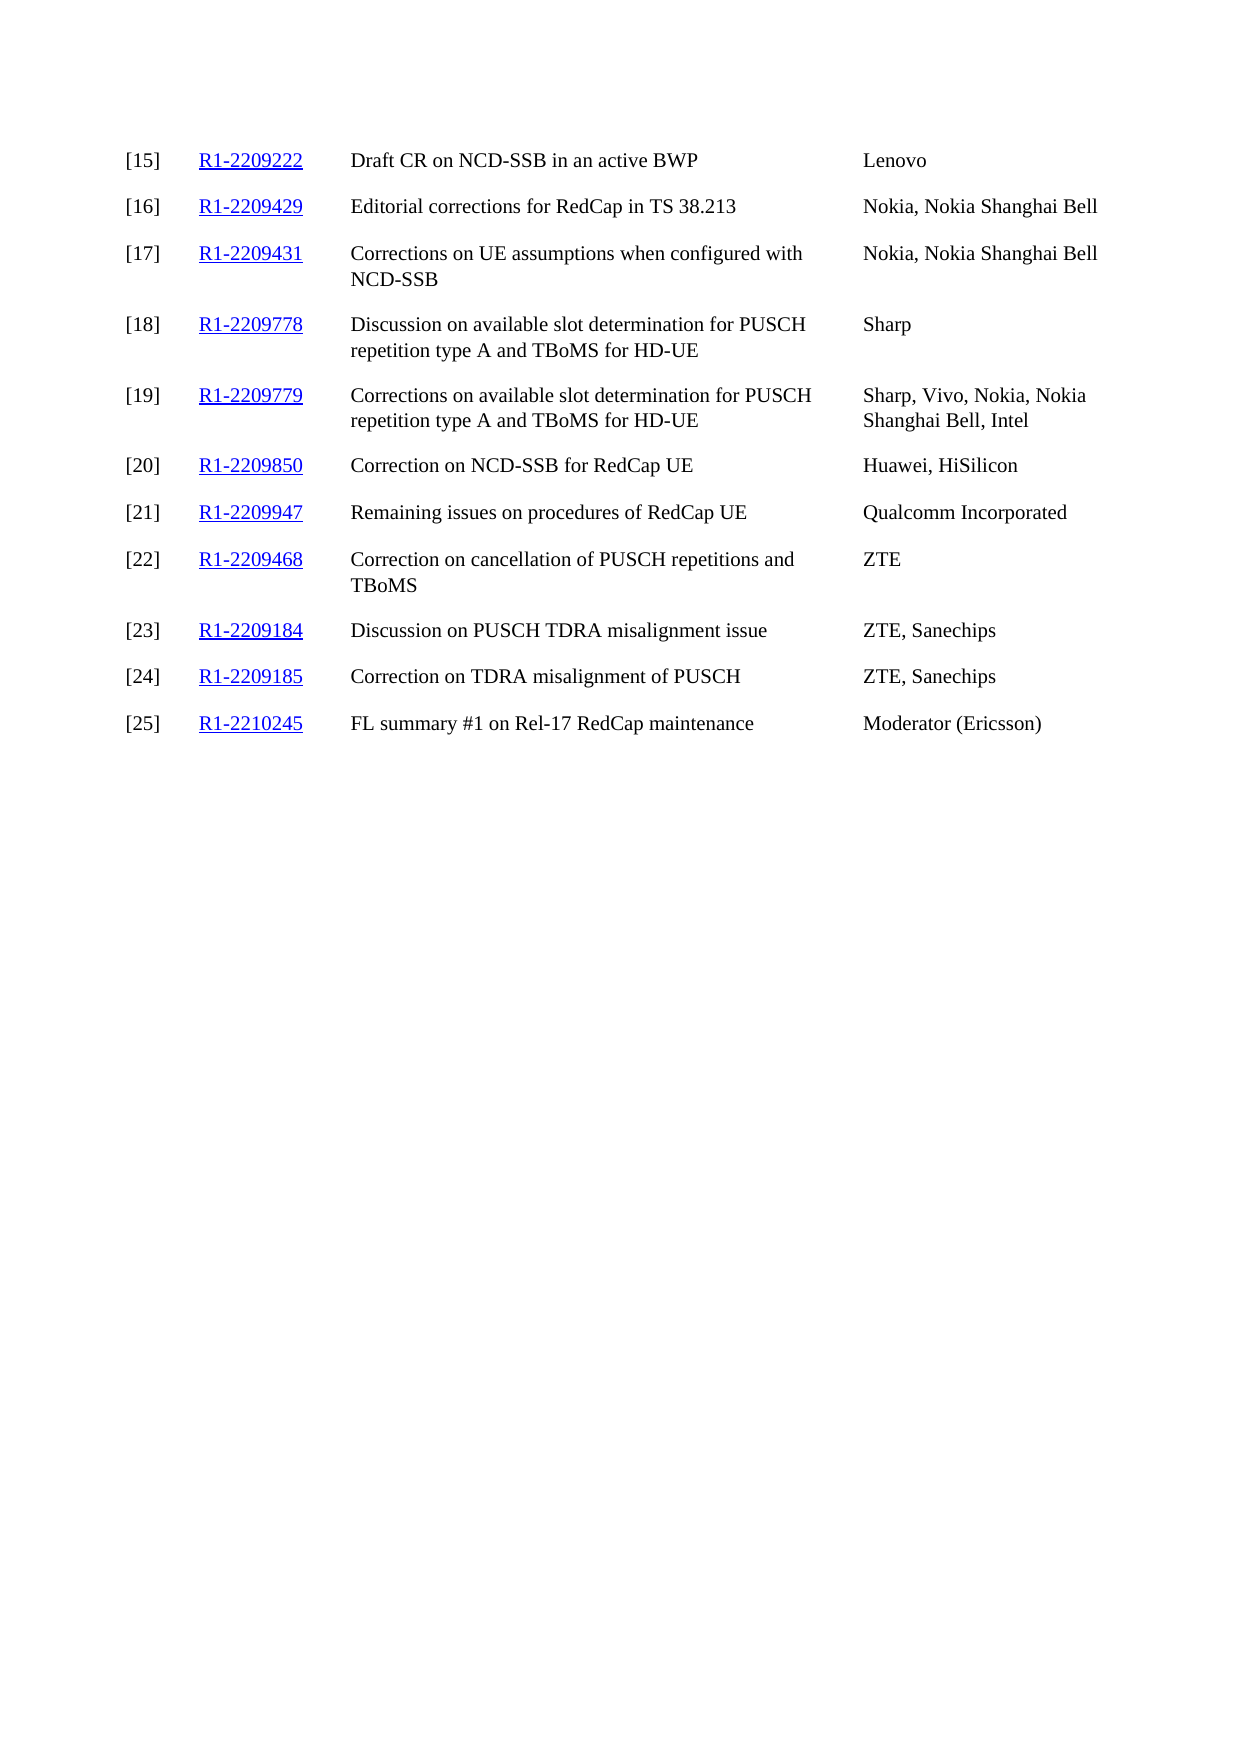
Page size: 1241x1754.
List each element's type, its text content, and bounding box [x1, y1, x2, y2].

table_cell R1-2209468 [191, 547, 343, 617]
table_cell Corrections on UE assumptions when configured with NCD-SSB [343, 241, 856, 312]
table_cell Correction on NCD-SSB for RedCap UE [343, 453, 856, 500]
table_cell Sharp, Vivo, Nokia, Nokia Shanghai Bell, Intel [856, 383, 1121, 453]
table_cell [21] [118, 500, 191, 547]
table_cell Editorial corrections for RedCap in TS 38.213 [343, 194, 856, 241]
table_cell Correction on TDRA misalignment of PUSCH [343, 664, 856, 711]
table_cell [22] [118, 547, 191, 617]
table_cell Correction on cancellation of PUSCH repetitions and TBoMS [343, 547, 856, 617]
table_cell [20] [118, 453, 191, 500]
table_cell R1-2210245 [191, 711, 343, 758]
table_cell [23] [118, 618, 191, 664]
table_cell Moderator (Ericsson) [856, 711, 1121, 758]
table_cell ZTE, Sanechips [856, 618, 1121, 664]
table_cell FL summary #1 on Rel-17 RedCap maintenance [343, 711, 856, 758]
table_cell Corrections on available slot determination for PUSCH repetition type A and TBoMS for HD-UE [343, 383, 856, 453]
table_cell R1-2209947 [191, 500, 343, 547]
table_cell R1-2209222 [191, 148, 343, 194]
table_cell [17] [118, 241, 191, 312]
table_cell [25] [118, 711, 191, 758]
table_cell Qualcomm Incorporated [856, 500, 1121, 547]
table_cell Sharp [856, 312, 1121, 382]
table_cell R1-2209431 [191, 241, 343, 312]
table_cell Discussion on available slot determination for PUSCH repetition type A and TBoMS for HD-UE [343, 312, 856, 382]
table_cell R1-2209429 [191, 194, 343, 241]
table_cell Nokia, Nokia Shanghai Bell [856, 241, 1121, 312]
table_cell R1-2209184 [191, 618, 343, 664]
table_cell Lenovo [856, 148, 1121, 194]
table_cell Draft CR on NCD-SSB in an active BWP [343, 148, 856, 194]
table_cell R1-2209850 [191, 453, 343, 500]
table_cell [15] [118, 148, 191, 194]
table_cell R1-2209185 [191, 664, 343, 711]
table_cell [16] [118, 194, 191, 241]
table_cell [19] [118, 383, 191, 453]
table_cell R1-2209778 [191, 312, 343, 382]
table_cell Remaining issues on procedures of RedCap UE [343, 500, 856, 547]
table_cell [18] [118, 312, 191, 382]
table_cell ZTE [856, 547, 1121, 617]
table_cell ZTE, Sanechips [856, 664, 1121, 711]
table_cell Discussion on PUSCH TDRA misalignment issue [343, 618, 856, 664]
table_cell Huawei, HiSilicon [856, 453, 1121, 500]
table_cell Nokia, Nokia Shanghai Bell [856, 194, 1121, 241]
table_cell [24] [118, 664, 191, 711]
table_cell R1-2209779 [191, 383, 343, 453]
